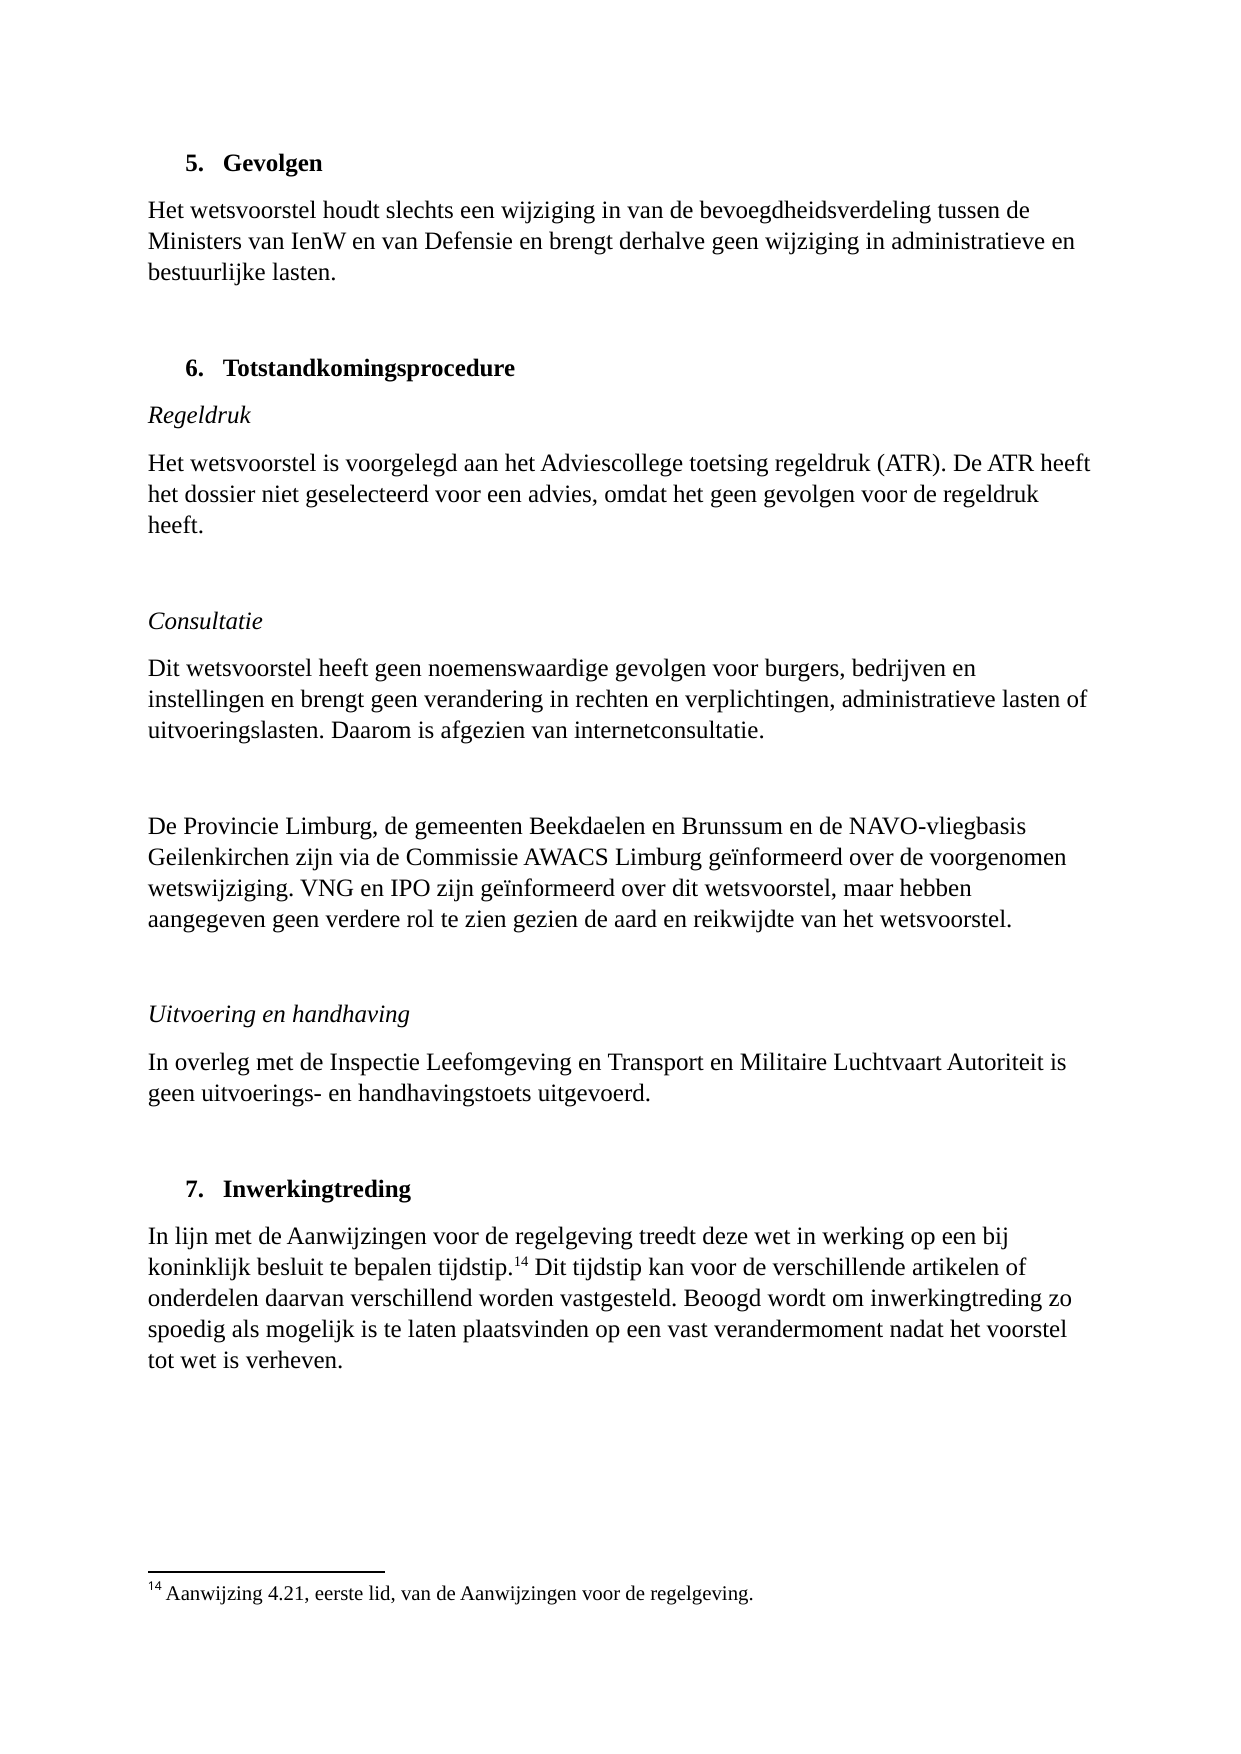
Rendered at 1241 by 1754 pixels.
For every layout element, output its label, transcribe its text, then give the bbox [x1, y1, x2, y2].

list Totstandkomingsprocedure [185, 353, 1093, 382]
text In overleg met de Inspectie Leefomgeving en Transport en Militaire Luchtvaart Autoriteit is geen uitvoerings- en handhavingstoets uitgevoerd. [148, 1047, 1093, 1107]
text In lijn met de Aanwijzingen voor de regelgeving treedt deze wet in werking op een bij koninklijk besluit te bepalen tijdstip. Dit tijdstip kan voor de verschillende artikelen of onderdelen daarvan verschillend worden vastgesteld. Beoogd wordt om inwerkingtreding zo spoedig als mogelijk is te laten plaatsvinden op een vast verandermoment nadat het voorstel tot wet is verheven. [148, 1221, 1093, 1374]
text Het wetsvoorstel is voorgelegd aan het Adviescollege toetsing regeldruk (ATR). De ATR heeft het dossier niet geselecteerd voor een advies, omdat het geen gevolgen voor de regeldruk heeft. [148, 448, 1093, 539]
list Inwerkingtreding [185, 1174, 1093, 1202]
text Dit wetsvoorstel heeft geen noemenswaardige gevolgen voor burgers, bedrijven en instellingen en brengt geen verandering in rechten en verplichtingen, administratieve lasten of uitvoeringslasten. Daarom is afgezien van internetconsultatie. [148, 653, 1093, 744]
text Het wetsvoorstel houdt slechts een wijziging in van de bevoegdheidsverdeling tussen de Ministers van IenW en van Defensie en brengt derhalve geen wijziging in administratieve en bestuurlijke lasten. [148, 195, 1093, 286]
list Gevolgen [185, 148, 1093, 176]
text De Provincie Limburg, de gemeenten Beekdaelen en Brunssum en de NAVO-vliegbasis Geilenkirchen zijn via de Commissie AWACS Limburg geïnformeerd over de voorgenomen wetswijziging. VNG en IPO zijn geïnformeerd over dit wetsvoorstel, maar hebben aangegeven geen verdere rol te zien gezien de aard en reikwijdte van het wetsvoorstel. [148, 811, 1093, 933]
text Consultatie [148, 606, 1093, 634]
text Regeldruk [148, 401, 1093, 429]
text Uitvoering en handhaving [148, 999, 1093, 1028]
